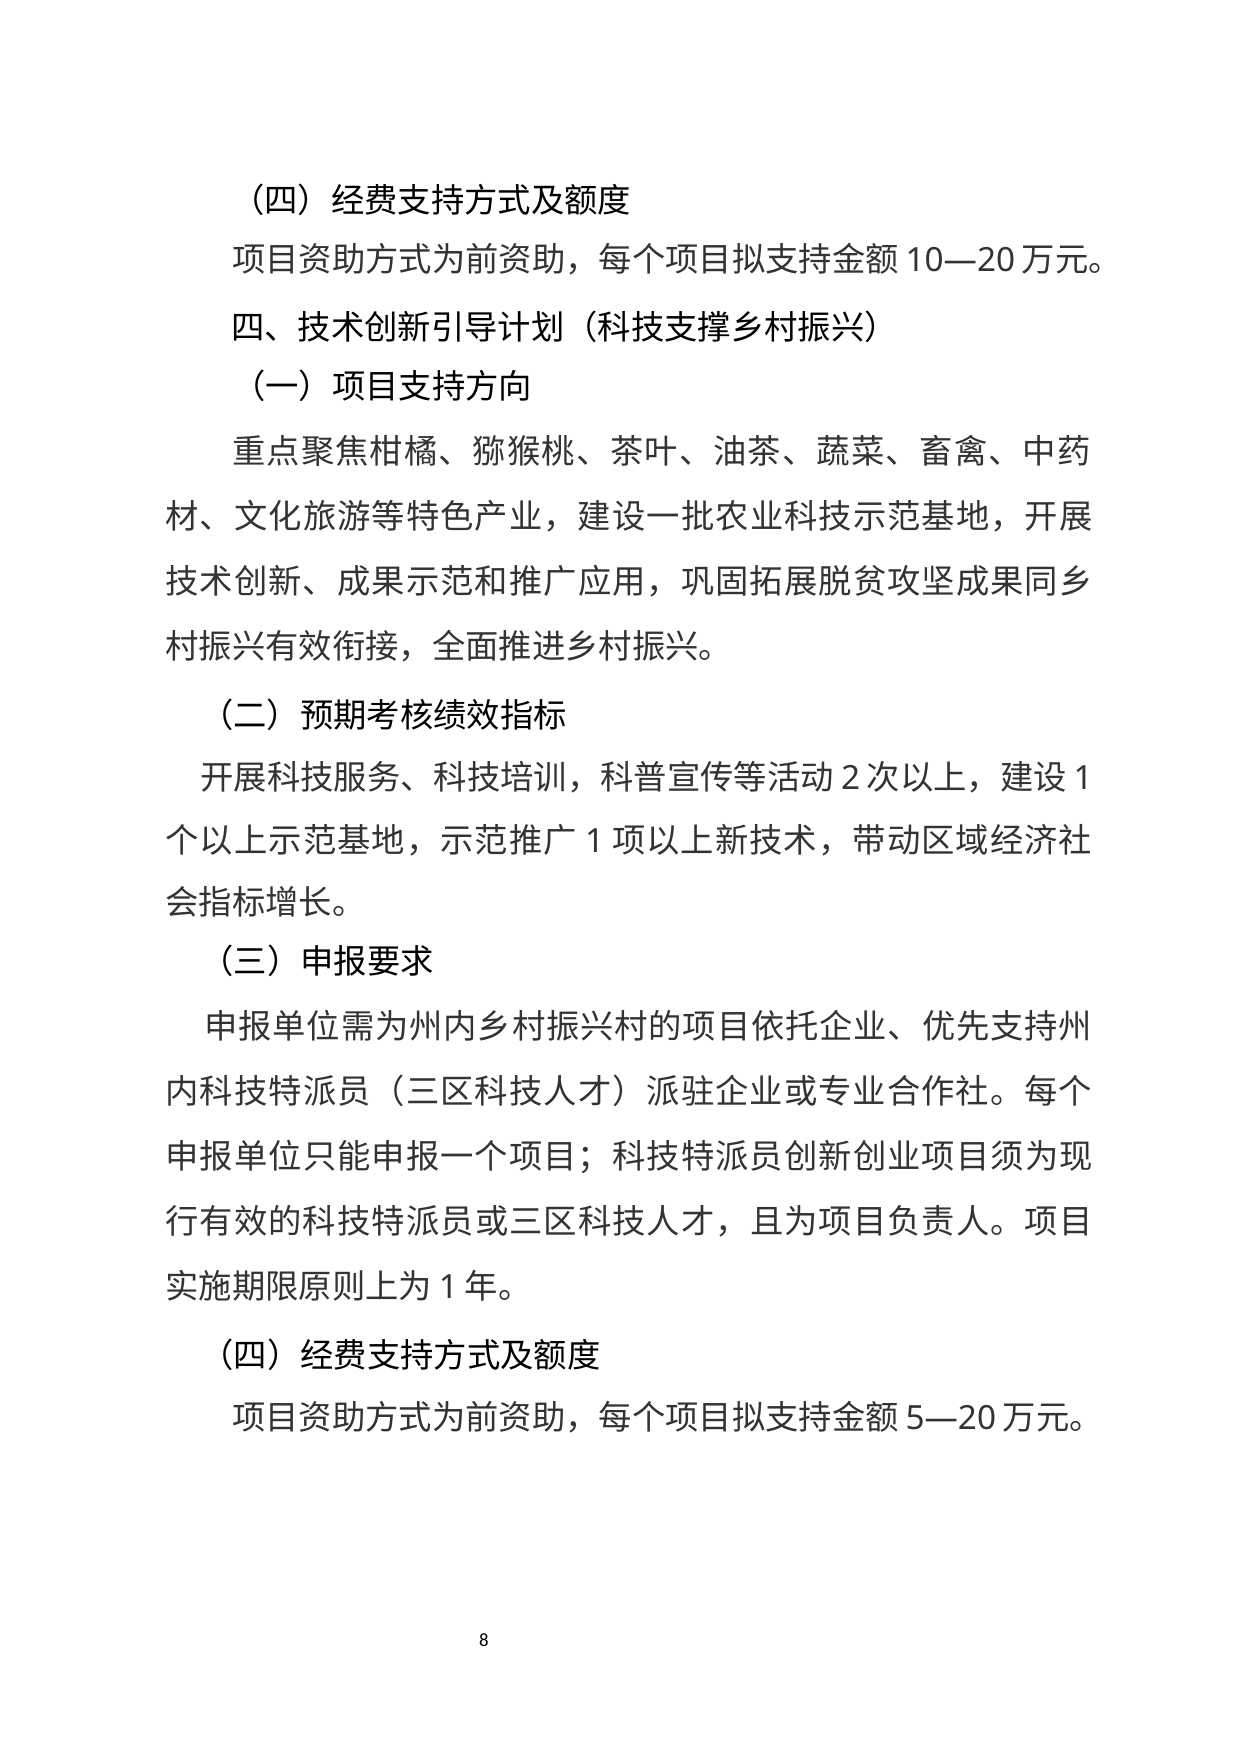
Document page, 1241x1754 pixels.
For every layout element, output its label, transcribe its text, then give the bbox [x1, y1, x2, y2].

text 项目资助方式为前资助，每个项目拟支持金额10—20万元。 [165, 224, 1092, 289]
text （四）经费支持方式及额度 [165, 162, 1092, 224]
list （四）经费支持方式及额度 [165, 1317, 1092, 1379]
list 项目资助方式为前资助，每个项目拟支持金额5—20万元。 [165, 1379, 1092, 1442]
text 重点聚焦柑橘、猕猴桃、茶叶、油茶、蔬菜、畜禽、中药材、文化旅游等特色产业，建设一批农业科技示范基地，开展技术创新、成果示范和推广应用，巩固拓展脱贫攻坚成果同乡村振兴有效衔接，全面推进乡村振兴。 [165, 417, 1092, 677]
text 四、技术创新引导计划（科技支撑乡村振兴） [165, 289, 1092, 352]
list （三）申报要求 [165, 927, 1092, 992]
list （二）预期考核绩效指标 [165, 677, 1092, 739]
list 申报单位需为州内乡村振兴村的项目依托企业、优先支持州内科技特派员（三区科技人才）派驻企业或专业合作社。每个申报单位只能申报一个项目；科技特派员创新创业项目须为现行有效的科技特派员或三区科技人才，且为项目负责人。项目实施期限原则上为1年。 [165, 992, 1092, 1317]
text （一）项目支持方向 [165, 352, 1092, 417]
list 开展科技服务、科技培训，科普宣传等活动2次以上，建设1个以上示范基地，示范推广1项以上新技术，带动区域经济社会指标增长。 [165, 739, 1092, 927]
